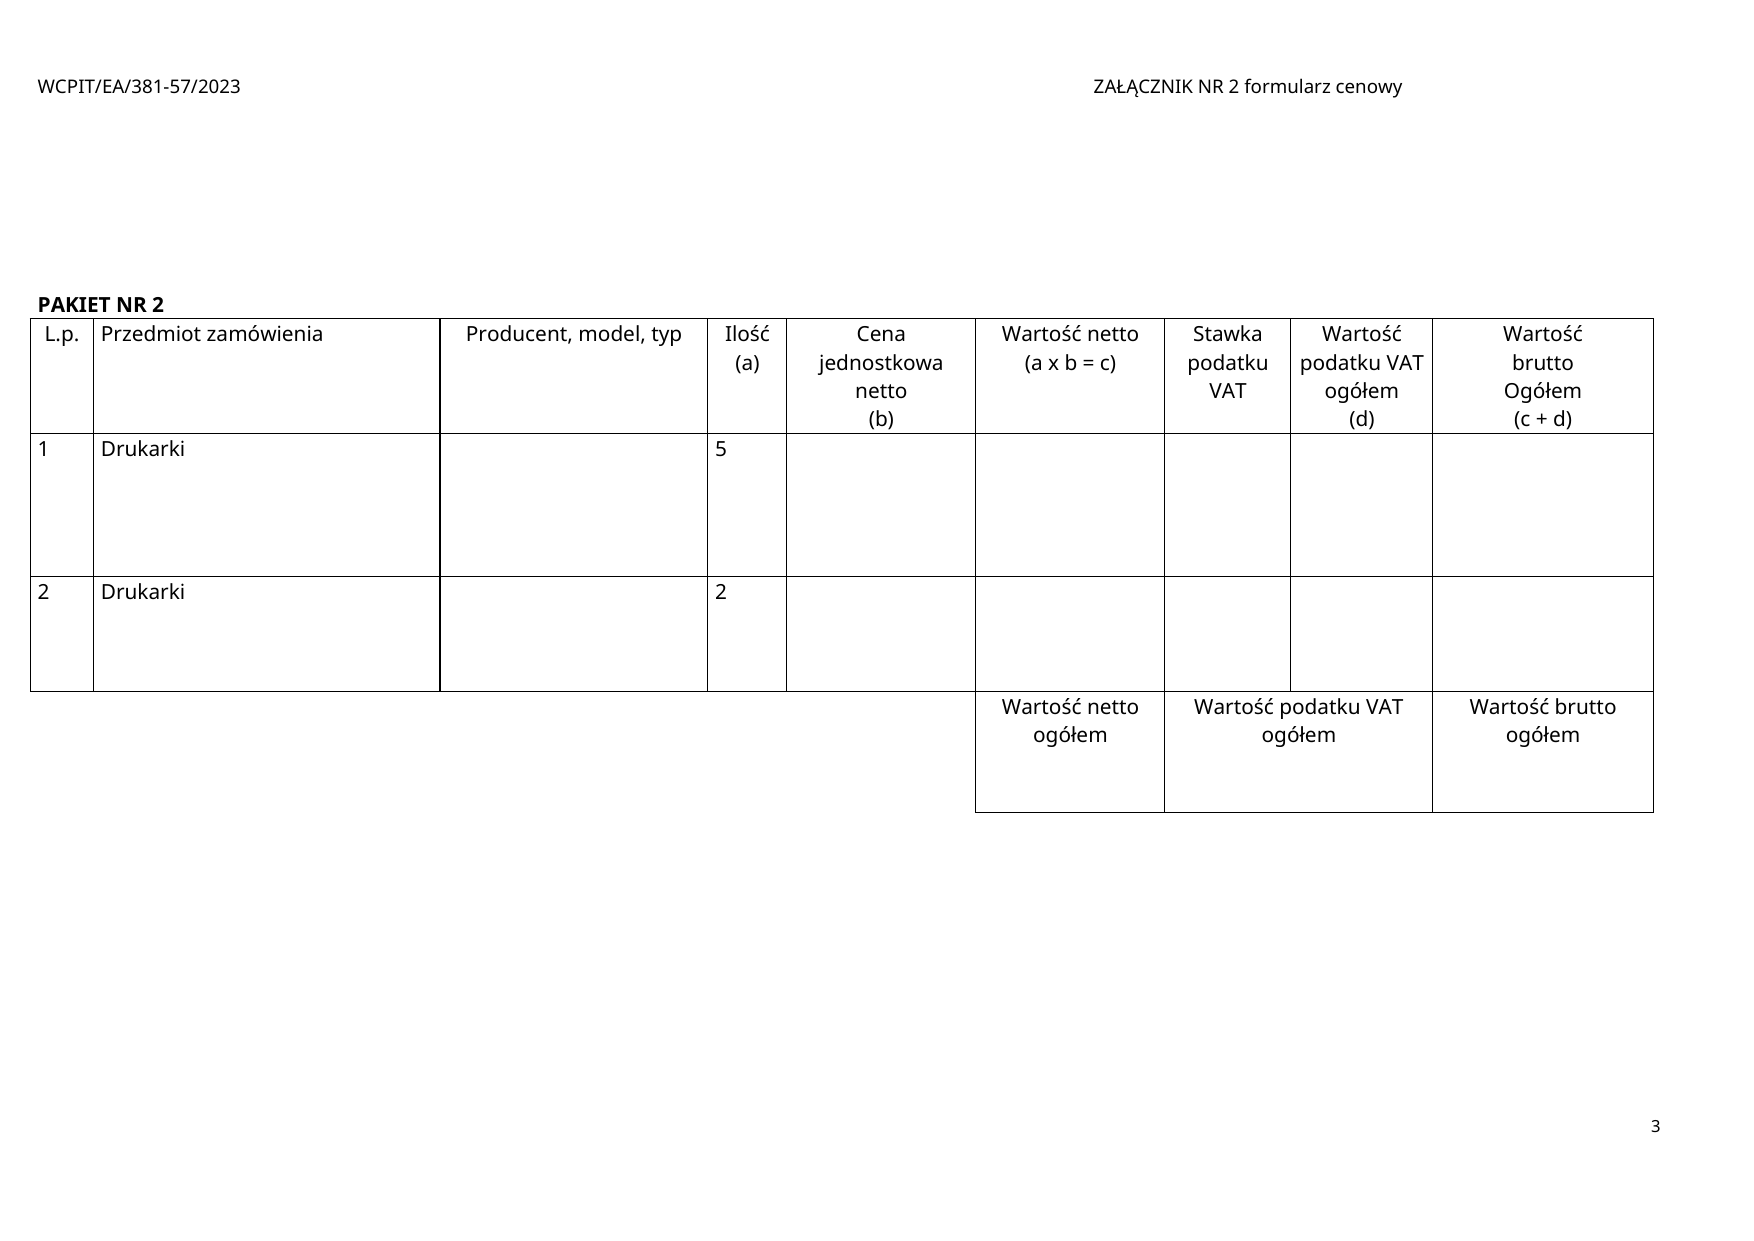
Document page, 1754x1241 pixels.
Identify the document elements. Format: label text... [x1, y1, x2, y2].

table_cell [441, 434, 707, 576]
table_cell Drukarki [94, 577, 439, 691]
table_header Wartość netto (a x b = c) [976, 319, 1164, 433]
table_cell 2 [708, 577, 786, 691]
table_cell 1 [31, 434, 93, 576]
table_cell Wartość netto ogółem [976, 692, 1164, 812]
table_cell [787, 434, 975, 576]
table_cell [1165, 434, 1290, 576]
table_header Cena jednostkowa netto (b) [787, 319, 975, 433]
table_header Wartość podatku VAT ogółem (d) [1291, 319, 1432, 433]
table_header Producent, model, typ [441, 319, 707, 433]
table_cell [441, 577, 707, 691]
table_cell [1291, 434, 1432, 576]
table_header L.p. [31, 319, 93, 433]
table_cell [1165, 577, 1290, 691]
table_cell Wartość podatku VAT ogółem [1165, 692, 1432, 812]
table_cell [976, 577, 1164, 691]
table_cell [1291, 577, 1432, 691]
table_header Stawka podatku VAT [1165, 319, 1290, 433]
table_cell Drukarki [94, 434, 439, 576]
text PAKIET NR 2 [37, 290, 1663, 318]
table_cell [1433, 577, 1653, 691]
table_cell Wartość brutto ogółem [1433, 692, 1653, 812]
table_cell 2 [31, 577, 93, 691]
table_cell [1433, 434, 1653, 576]
table_header Ilość (a) [708, 319, 786, 433]
table_cell 5 [708, 434, 786, 576]
table_header Przedmiot zamówienia [94, 319, 439, 433]
table_cell [787, 577, 975, 691]
table_header Wartość brutto Ogółem (c + d) [1433, 319, 1653, 433]
table_cell [976, 434, 1164, 576]
